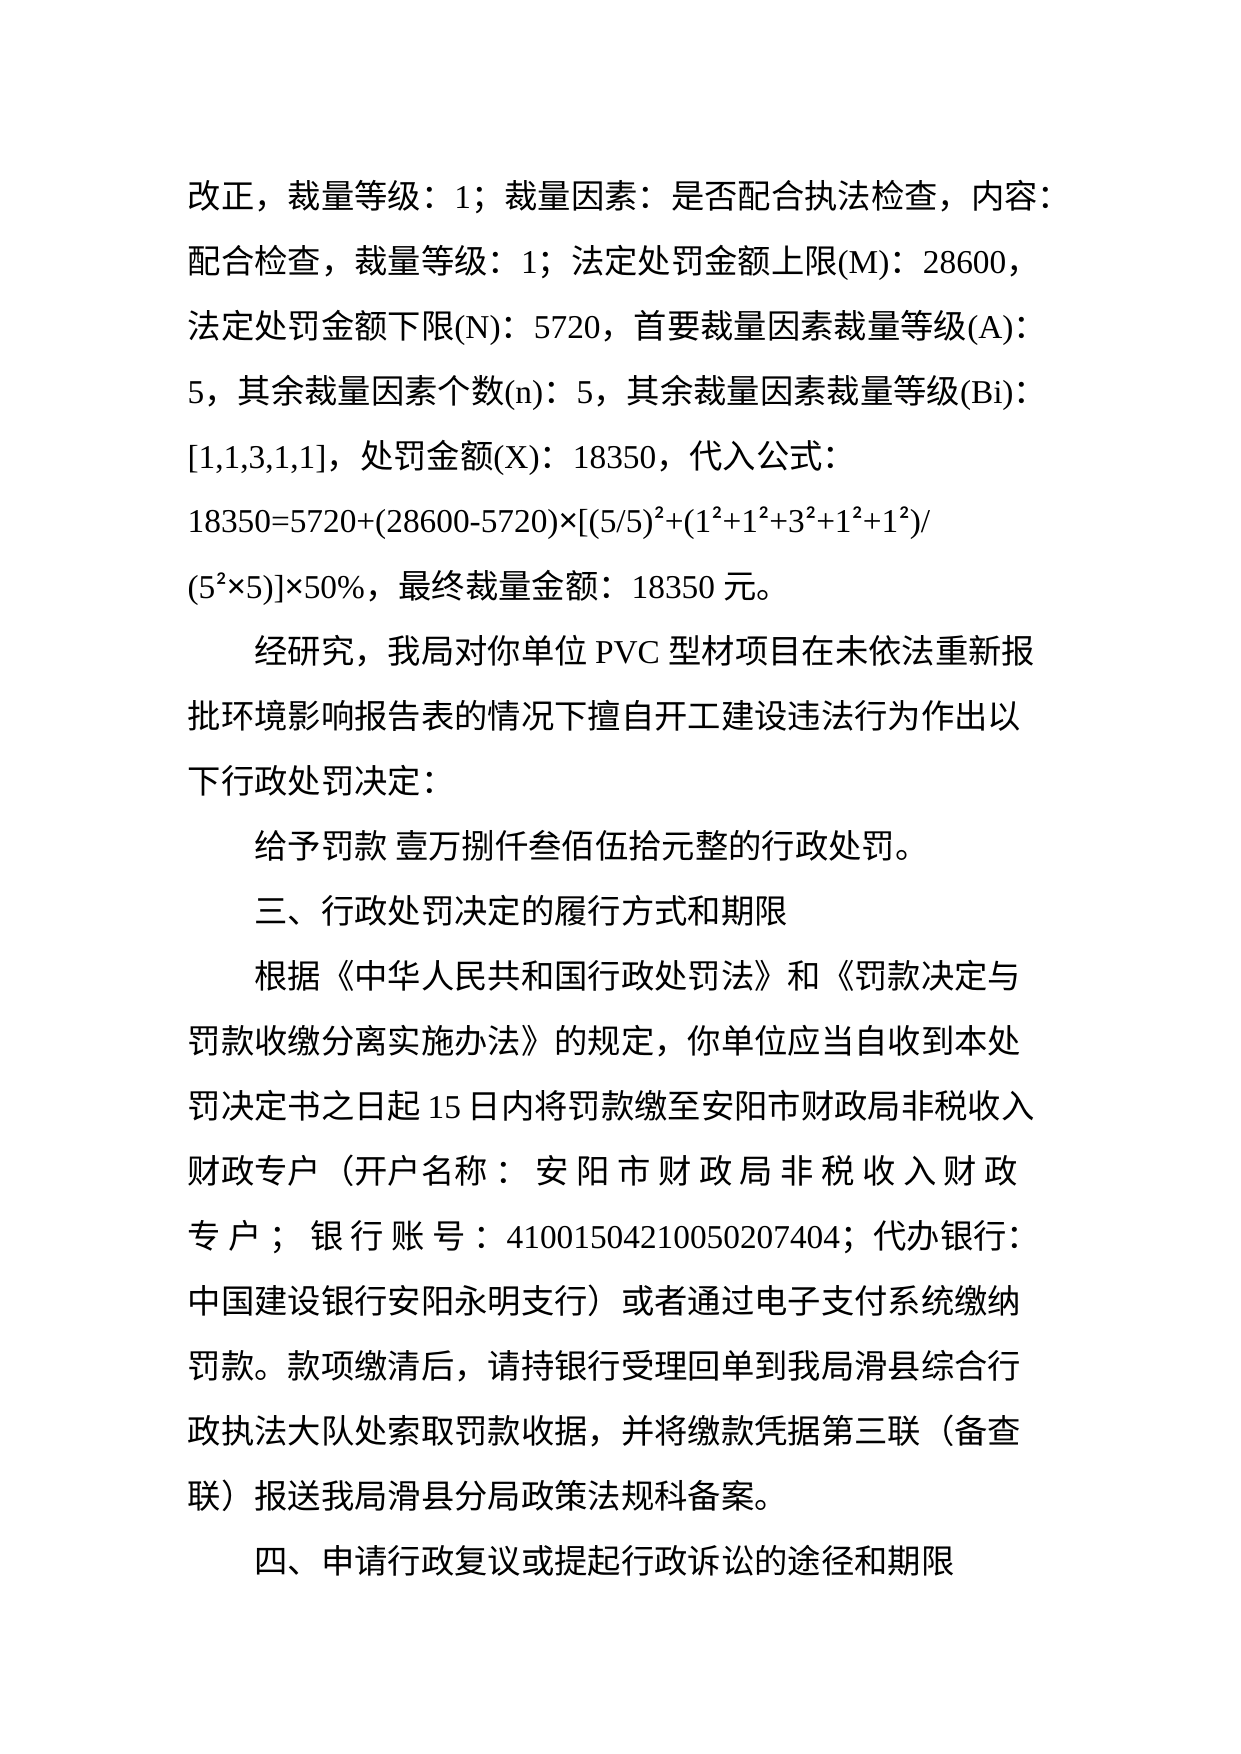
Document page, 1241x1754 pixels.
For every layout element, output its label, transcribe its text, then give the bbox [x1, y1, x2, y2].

text 经研究，我局对你单位 PVC 型材项目在未依法重新报批环境影响报告表的情况下擅自开工建设违法行为作出以下行政处罚决定： [187, 617, 1053, 812]
text 改正，裁量等级：1；裁量因素：是否配合执法检查，内容：配合检查，裁量等级：1；法定处罚金额上限(M)：28600，法定处罚金额下限(N)：5720，首要裁量因素裁量等级(A)：5，其余裁量因素个数(n)：5，其余裁量因素裁量等级(Bi)：[1,1,3,1,1]，处罚金额(X)：18350，代入公式：18350=5720+(28600-5720)×[(5/5)²+(1²+1²+3²+1²+1²)/(5²×5)]×50%，最终裁量金额：18350 元。 [187, 162, 1053, 617]
text 给予罚款 壹万捌仟叁佰伍拾元整的行政处罚。 [187, 812, 1053, 877]
text 四、申请行政复议或提起行政诉讼的途径和期限 [187, 1527, 1053, 1592]
list 根据《中华人民共和国行政处罚法》和《罚款决定与罚款收缴分离实施办法》的规定，你单位应当自收到本处罚决定书之日起15日内将罚款缴至安阳市财政局非税收入财政专户（开户名称 ： 安 阳 市 财 政 局 非 税 收 入 财 政 专 户 ； 银 行 账 号 ：41001504210050207404；代办银行：中国建设银行安阳永明支行）或者通过电子支付系统缴纳罚款。款项缴清后，请持银行受理回单到我局滑县综合行政执法大队处索取罚款收据，并将缴款凭据第三联（备查联）报送我局滑县分局政策法规科备案。 [187, 942, 1053, 1527]
list 行政处罚决定的履行方式和期限 [187, 877, 1053, 942]
